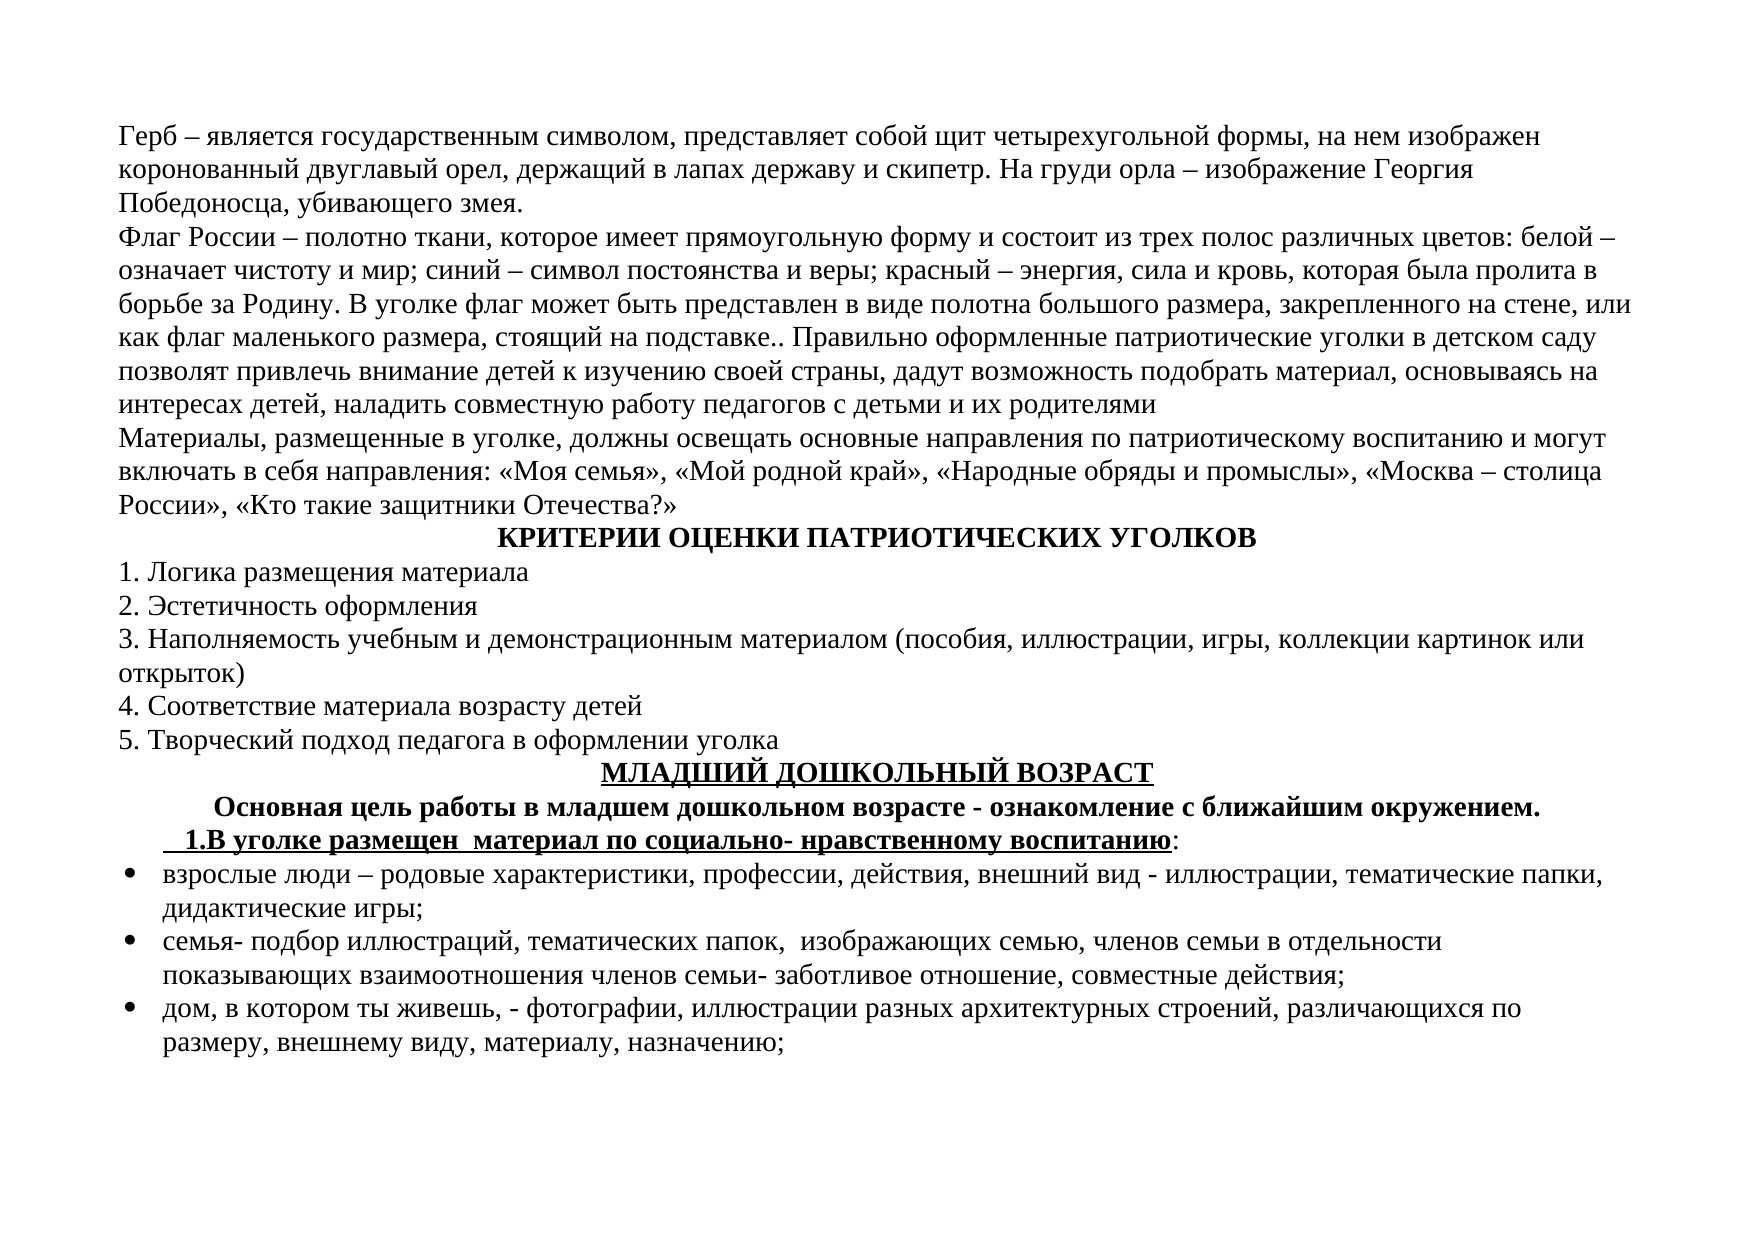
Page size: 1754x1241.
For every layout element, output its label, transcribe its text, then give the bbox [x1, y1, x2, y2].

text МЛАДШИЙ ДОШКОЛЬНЫЙ ВОЗРАСТ [118, 755, 1636, 789]
list взрослые люди – родовые характеристики, профессии, действия, внешний вид - иллюстрации, тематические папки, дидактические игры; [125, 856, 1636, 923]
text КРИТЕРИИ ОЦЕНКИ ПАТРИОТИЧЕСКИХ УГОЛКОВ [118, 521, 1636, 554]
text 3. Наполняемость учебным и демонстрационным материалом (пособия, иллюстрации, игры, коллекции картинок или открыток) [118, 621, 1636, 688]
text Флаг России – полотно ткани, которое имеет прямоугольную форму и состоит из трех полос различных цветов: белой – означает чистоту и мир; синий – символ постоянства и веры; красный – энергия, сила и кровь, которая была пролита в борьбе за Родину. В уголке флаг может быть представлен в виде полотна большого размера, закрепленного на стене, или как флаг маленького размера, стоящий на подставке.. Правильно оформленные патриотические уголки в детском саду позволят привлечь внимание детей к изучению своей страны, дадут возможность подобрать материал, основываясь на интересах детей, наладить совместную работу педагогов с детьми и их родителями [118, 219, 1636, 420]
text Основная цель работы в младшем дошкольном возрасте - ознакомление с ближайшим окружением. [118, 789, 1636, 822]
text Герб – является государственным символом, представляет собой щит четырехугольной формы, на нем изображен коронованный двуглавый орел, держащий в лапах державу и скипетр. На груди орла – изображение Георгия Победоносца, убивающего змея. [118, 118, 1636, 219]
text 1.В уголке размещен материал по социально- нравственному воспитанию: [162, 822, 1636, 856]
text 2. Эстетичность оформления [118, 588, 1636, 621]
text 1. Логика размещения материала [118, 554, 1636, 588]
text 4. Соответствие материала возрасту детей [118, 688, 1636, 722]
list дом, в котором ты живешь, - фотографии, иллюстрации разных архитектурных строений, различающихся по размеру, внешнему виду, материалу, назначению; [125, 990, 1636, 1058]
text Материалы, размещенные в уголке, должны освещать основные направления по патриотическому воспитанию и могут включать в себя направления: «Моя семья», «Мой родной край», «Народные обряды и промыслы», «Москва – столица России», «Кто такие защитники Отечества?» [118, 420, 1636, 521]
list семья- подбор иллюстраций, тематических папок, изображающих семью, членов семьи в отдельности показывающих взаимоотношения членов семьи- заботливое отношение, совместные действия; [125, 923, 1636, 990]
text 5. Творческий подход педагога в оформлении уголка [118, 722, 1636, 755]
